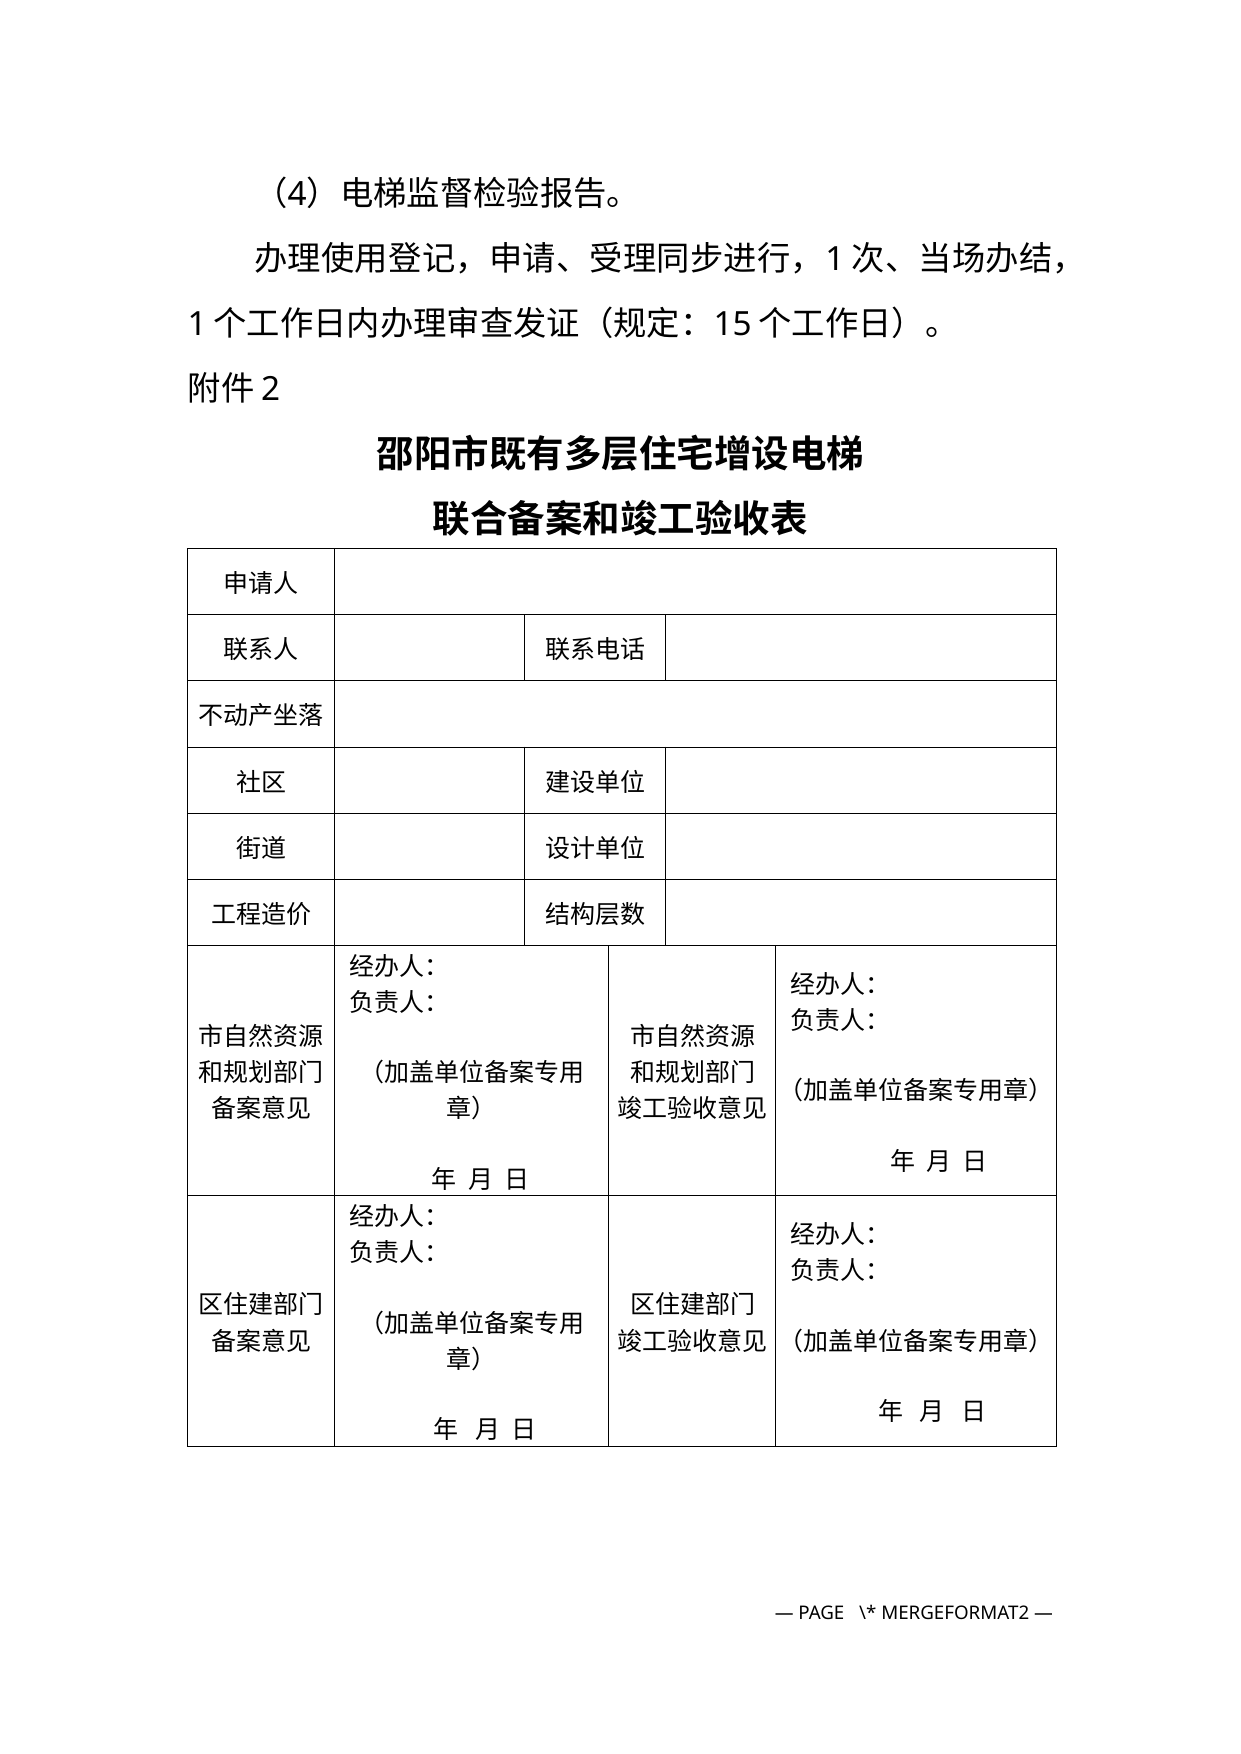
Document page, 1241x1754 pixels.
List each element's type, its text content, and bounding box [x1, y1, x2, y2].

table_cell 经办人： 负责人： （加盖单位备案专用章） 年 月 日 [776, 946, 1056, 1195]
table_header 申请人 [188, 549, 334, 614]
text 办理使用登记，申请、受理同步进行，1次、当场办结，1个工作日内办理审查发证（规定：15个工作日）。 [187, 223, 1053, 353]
text 附件2 [187, 353, 1053, 418]
table_cell 经办人： 负责人： （加盖单位备案专用章） 年 月 日 [335, 946, 608, 1195]
table_cell 设计单位 [525, 814, 665, 879]
table_cell [666, 880, 1056, 945]
table_cell [335, 814, 524, 879]
table_cell 市自然资源 和规划部门 竣工验收意见 [609, 946, 775, 1195]
table_cell [666, 615, 1056, 680]
table_cell [666, 748, 1056, 813]
text 邵阳市既有多层住宅增设电梯 [187, 418, 1053, 483]
table_cell [335, 681, 1056, 747]
table_cell 结构层数 [525, 880, 665, 945]
table_cell 联系电话 [525, 615, 665, 680]
table_cell 建设单位 [525, 748, 665, 813]
table_cell [666, 814, 1056, 879]
text 联合备案和竣工验收表 [187, 483, 1053, 548]
table_cell [335, 748, 524, 813]
table_cell 社区 [188, 748, 334, 813]
table_header [335, 549, 1056, 614]
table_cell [776, 1196, 1056, 1446]
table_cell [335, 1196, 608, 1446]
table_cell [335, 880, 524, 945]
text （4）电梯监督检验报告。 [187, 158, 1053, 223]
table_cell 市自然资源 和规划部门 备案意见 [188, 946, 334, 1195]
table_cell 区住建部门 竣工验收意见 [609, 1196, 775, 1446]
table_cell 区住建部门 备案意见 [188, 1196, 334, 1446]
table_cell 不动产坐落 [188, 681, 334, 747]
table_cell [335, 615, 524, 680]
table_cell 工程造价 [188, 880, 334, 945]
table_cell 街道 [188, 814, 334, 879]
table_cell 联系人 [188, 615, 334, 680]
